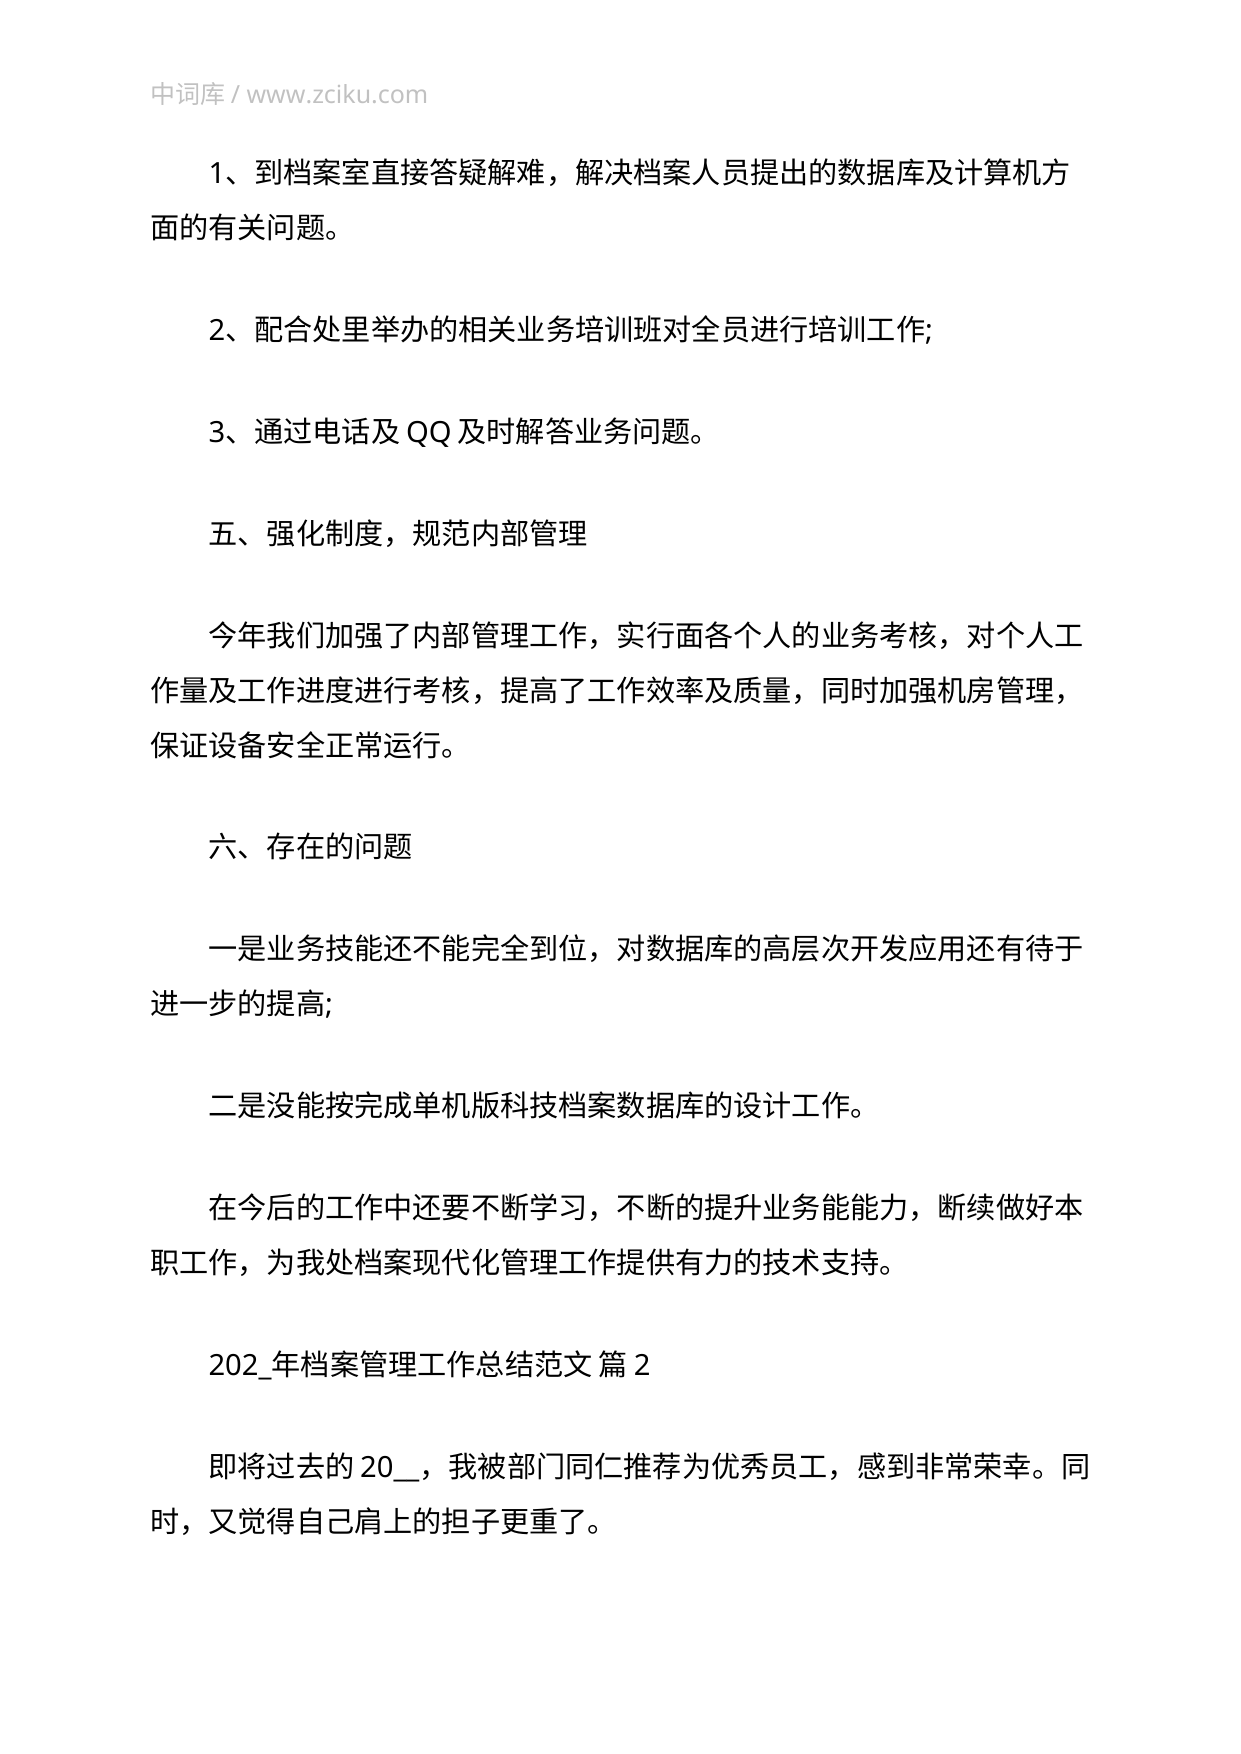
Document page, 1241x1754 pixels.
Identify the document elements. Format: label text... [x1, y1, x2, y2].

text 二是没能按完成单机版科技档案数据库的设计工作。 [150, 1083, 1090, 1125]
text 3、通过电话及QQ及时解答业务问题。 [150, 409, 1090, 451]
text 即将过去的20__，我被部门同仁推荐为优秀员工，感到非常荣幸。同时，又觉得自己肩上的担子更重了。 [150, 1443, 1090, 1540]
text 在今后的工作中还要不断学习，不断的提升业务能能力，断续做好本职工作，为我处档案现代化管理工作提供有力的技术支持。 [150, 1184, 1090, 1282]
text 202_年档案管理工作总结范文 篇2 [150, 1341, 1090, 1383]
text 一是业务技能还不能完全到位，对数据库的高层次开发应用还有待于进一步的提高; [150, 926, 1090, 1023]
text 2、配合处里举办的相关业务培训班对全员进行培训工作; [150, 307, 1090, 349]
text 今年我们加强了内部管理工作，实行面各个人的业务考核，对个人工作量及工作进度进行考核，提高了工作效率及质量，同时加强机房管理，保证设备安全正常运行。 [150, 612, 1090, 764]
text 六、存在的问题 [150, 824, 1090, 866]
text 1、到档案室直接答疑解难，解决档案人员提出的数据库及计算机方面的有关问题。 [150, 150, 1090, 247]
text 五、强化制度，规范内部管理 [150, 511, 1090, 553]
